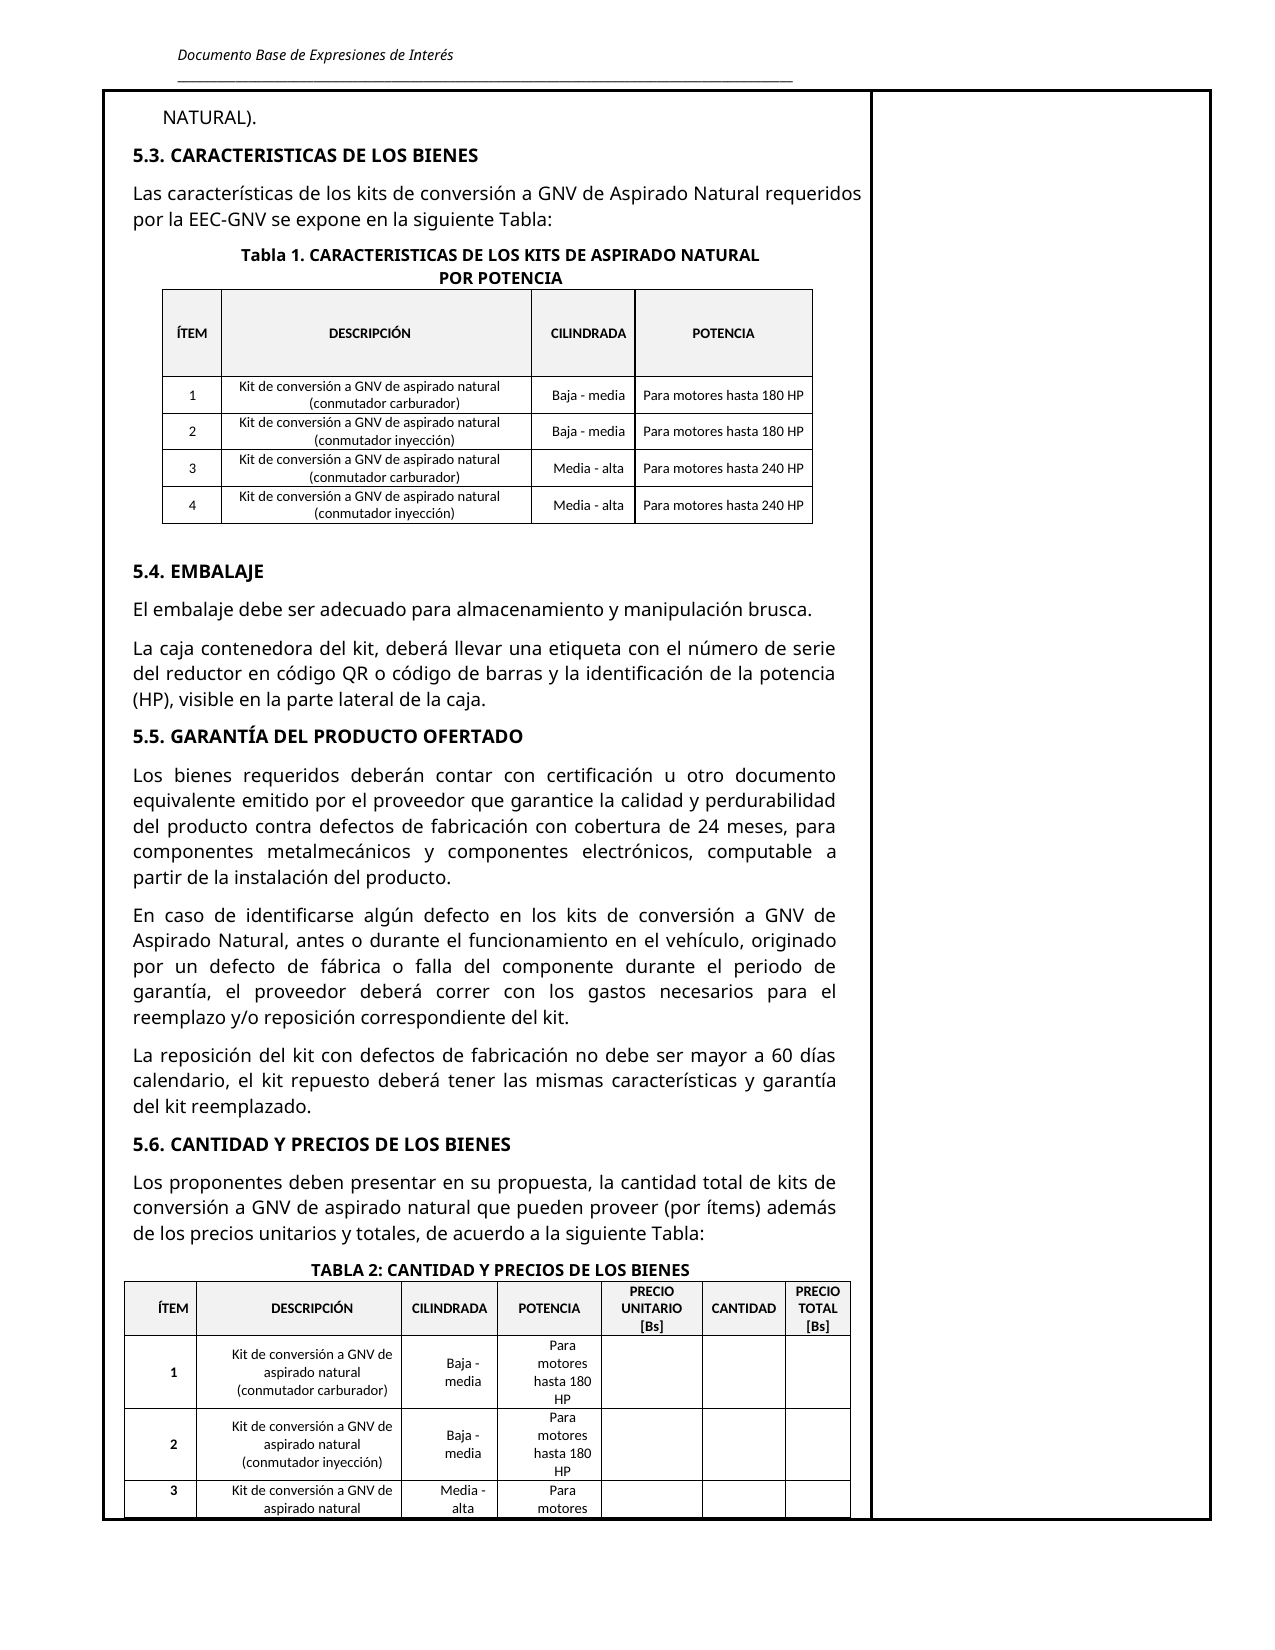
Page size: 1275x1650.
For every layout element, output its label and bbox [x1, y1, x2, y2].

table_cell [873, 92, 1209, 1518]
table_cell [105, 92, 870, 1518]
